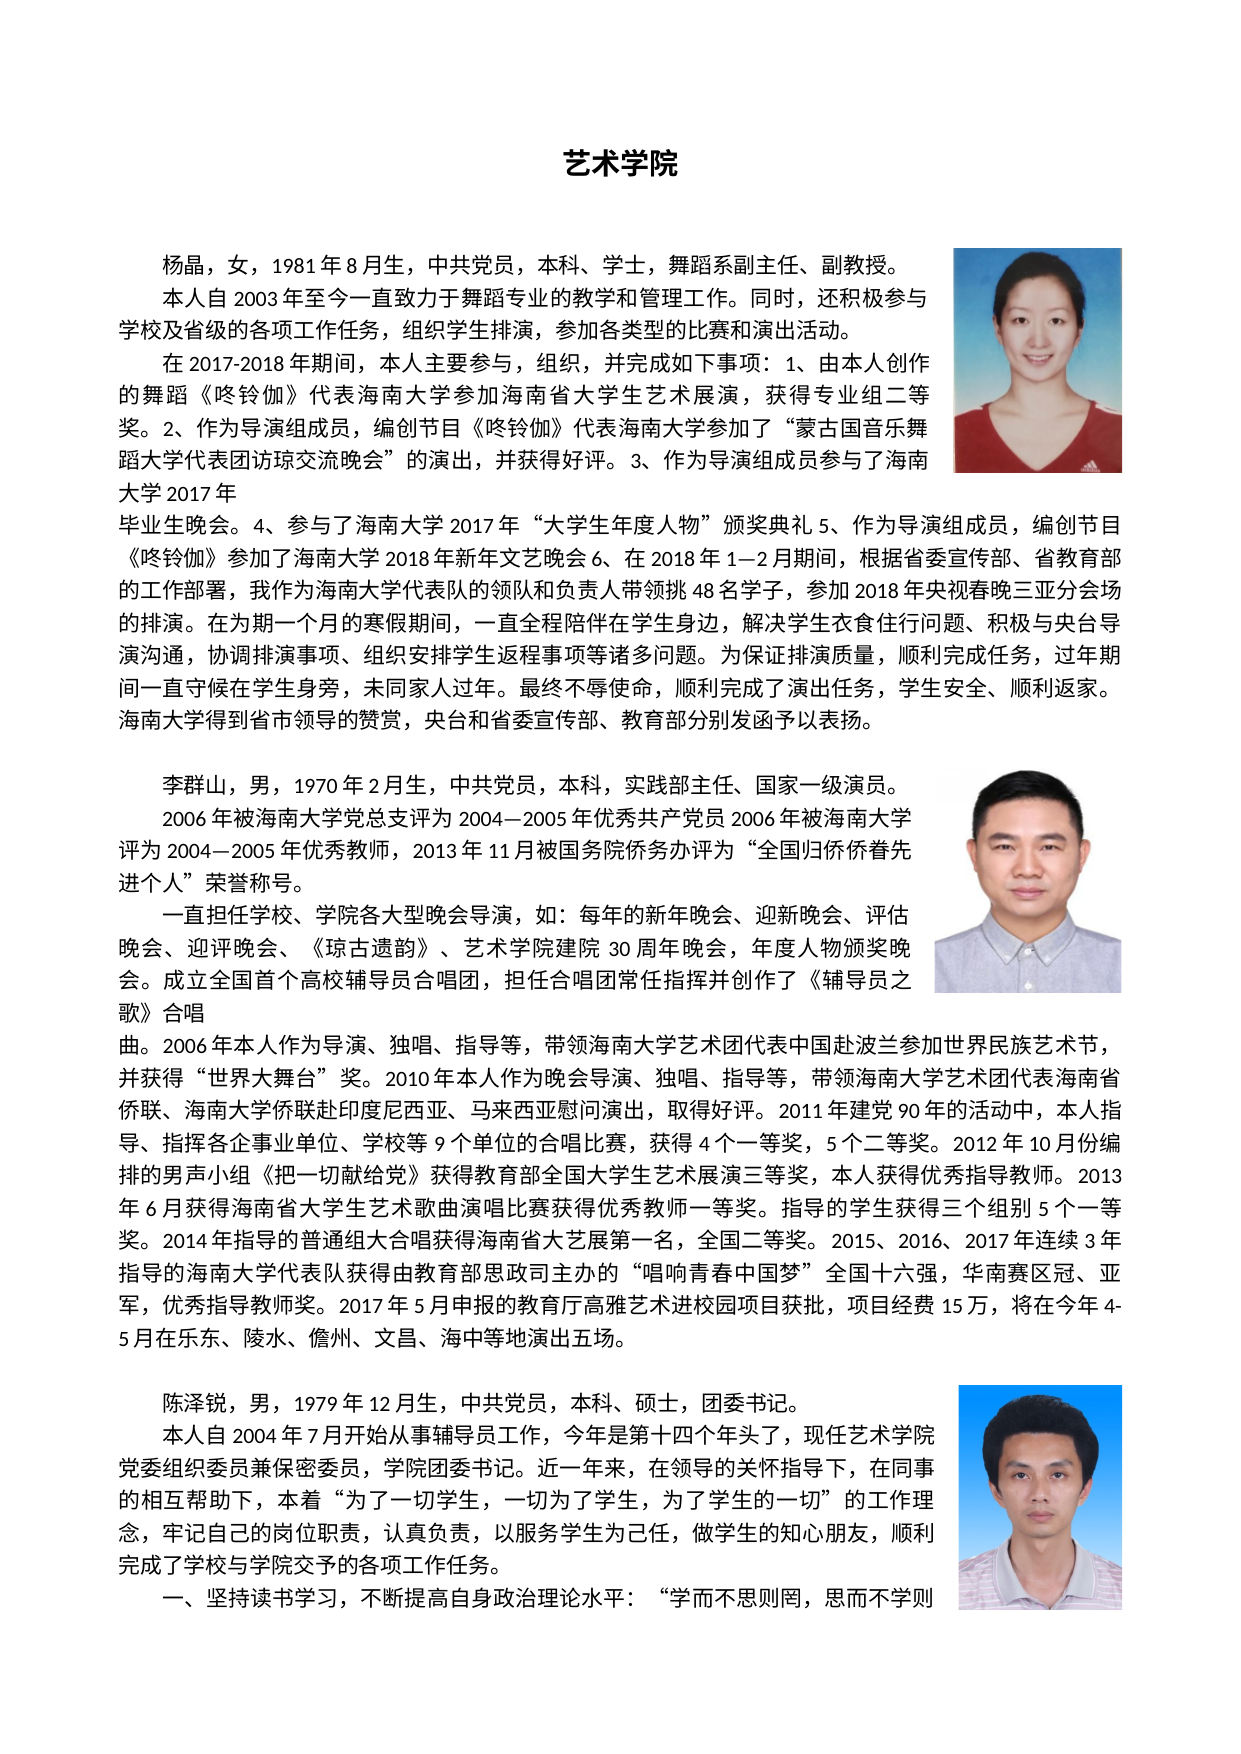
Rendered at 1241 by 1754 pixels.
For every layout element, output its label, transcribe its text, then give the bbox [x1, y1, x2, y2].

picture [953, 248, 1123, 473]
table_header [947, 1386, 1133, 1613]
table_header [107, 1386, 947, 1613]
picture [958, 1385, 1123, 1610]
table_header [923, 768, 1133, 1028]
table_cell 毕业生晚会。4、参与了海南大学2017年“大学生年度人物”颁奖典礼5、作为导演组成员，编创节目《咚铃伽》参加了海南大学2018年新年文艺晚会6、在2018年1—2月期间，根据省委宣传部、省教育部的工作部署，我作为海南大学代表队的领队和负责人带领挑48名学子，参加2018年央视春晚三亚分会场的排演。在为期一个月的寒假期间，一直全程陪伴在学生身边，解决学生衣食住行问题、积极与央台导演沟通，协调排演事项、组织安排学生返程事项等诸多问题。为保证排演质量，顺利完成任务，过年期间一直守候在学生身旁，未同家人过年。最终不辱使命，顺利完成了演出任务，学生安全、顺利返家。海南大学得到省市领导的赞赏，央台和省委宣传部、教育部分别发函予以表扬。 [107, 508, 1133, 736]
picture [934, 768, 1122, 993]
table_cell 曲。2006年本人作为导演、独唱、指导等，带领海南大学艺术团代表中国赴波兰参加世界民族艺术节，并获得“世界大舞台”奖。2010年本人作为晚会导演、独唱、指导等，带领海南大学艺术团代表海南省侨联、海南大学侨联赴印度尼西亚、马来西亚慰问演出，取得好评。2011年建党90年的活动中，本人指导、指挥各企事业单位、学校等9个单位的合唱比赛，获得4个一等奖，5个二等奖。2012年10月份编排的男声小组《把一切献给党》获得教育部全国大学生艺术展演三等奖，本人获得优秀指导教师。2013年6月获得海南省大学生艺术歌曲演唱比赛获得优秀教师一等奖。指导的学生获得三个组别5个一等奖。2014年指导的普通组大合唱获得海南省大艺展第一名，全国二等奖。2015、2016、2017年连续3年指导的海南大学代表队获得由教育部思政司主办的“唱响青春中国梦”全国十六强，华南赛区冠、亚军，优秀指导教师奖。2017年5月申报的教育厅高雅艺术进校园项目获批，项目经费15万，将在今年4-5月在乐东、陵水、儋州、文昌、海中等地演出五场。 [107, 1028, 1133, 1353]
table_header [942, 248, 1133, 508]
table_header 李群山，男，1970年2月生，中共党员，本科，实践部主任、国家一级演员。 2006年被海南大学党总支评为2004—2005年优秀共产党员2006年被海南大学评为2004—2005年优秀教师，2013年11月被国务院侨务办评为“全国归侨侨眷先进个人”荣誉称号。 一直担任学校、学院各大型晚会导演，如：每年的新年晚会、迎新晚会、评估晚会、迎评晚会、《琼古遗韵》、艺术学院建院30周年晚会，年度人物颁奖晚会。成立全国首个高校辅导员合唱团，担任合唱团常任指挥并创作了《辅导员之歌》合唱 [107, 768, 923, 1028]
table_header 杨晶，女，1981年8月生，中共党员，本科、学士，舞蹈系副主任、副教授。 本人自2003年至今一直致力于舞蹈专业的教学和管理工作。同时，还积极参与学校及省级的各项工作任务，组织学生排演，参加各类型的比赛和演出活动。 在2017-2018年期间，本人主要参与，组织，并完成如下事项：1、由本人创作的舞蹈《咚铃伽》代表海南大学参加海南省大学生艺术展演，获得专业组二等奖。2、作为导演组成员，编创节目《咚铃伽》代表海南大学参加了“蒙古国音乐舞蹈大学代表团访琼交流晚会”的演出，并获得好评。3、作为导演组成员参与了海南大学2017年 [107, 248, 942, 508]
text 艺术学院 [118, 129, 1122, 194]
